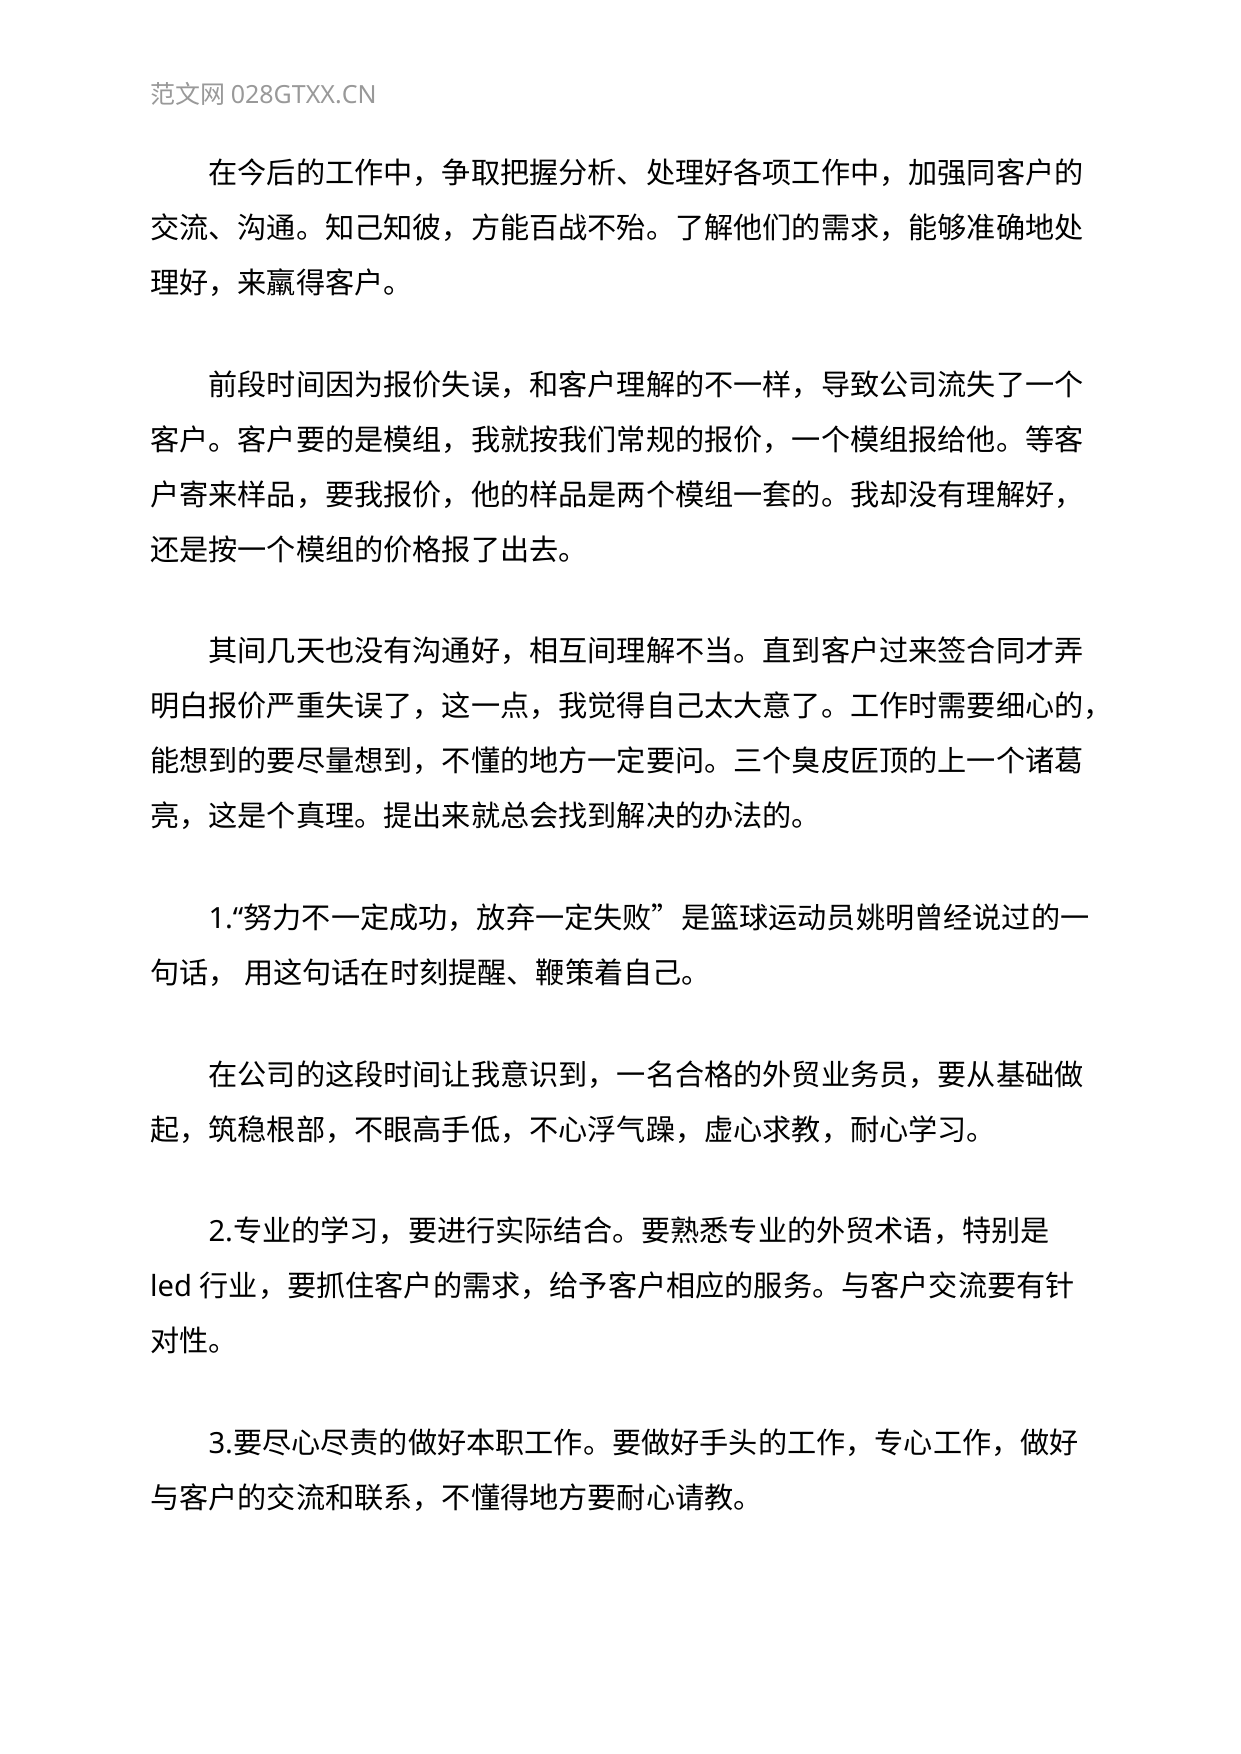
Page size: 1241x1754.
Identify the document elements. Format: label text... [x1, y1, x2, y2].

text 3.要尽心尽责的做好本职工作。要做好手头的工作，专心工作，做好与客户的交流和联系，不懂得地方要耐心请教。 [150, 1420, 1090, 1517]
text 在公司的这段时间让我意识到，一名合格的外贸业务员，要从基础做起，筑稳根部，不眼高手低，不心浮气躁，虚心求教，耐心学习。 [150, 1051, 1090, 1148]
text 1.“努力不一定成功，放弃一定失败”是篮球运动员姚明曾经说过的一句话， 用这句话在时刻提醒、鞭策着自己。 [150, 894, 1090, 992]
text 2.专业的学习，要进行实际结合。要熟悉专业的外贸术语，特别是led 行业，要抓住客户的需求，给予客户相应的服务。与客户交流要有针对性。 [150, 1208, 1090, 1360]
text 其间几天也没有沟通好，相互间理解不当。直到客户过来签合同才弄明白报价严重失误了，这一点，我觉得自己太大意了。工作时需要细心的，能想到的要尽量想到，不懂的地方一定要问。三个臭皮匠顶的上一个诸葛亮，这是个真理。提出来就总会找到解决的办法的。 [150, 628, 1090, 835]
text 在今后的工作中，争取把握分析、处理好各项工作中，加强同客户的交流、沟通。知己知彼，方能百战不殆。了解他们的需求，能够准确地处理好，来羸得客户。 [150, 150, 1090, 302]
text 前段时间因为报价失误，和客户理解的不一样，导致公司流失了一个客户。客户要的是模组，我就按我们常规的报价，一个模组报给他。等客户寄来样品，要我报价，他的样品是两个模组一套的。我却没有理解好，还是按一个模组的价格报了出去。 [150, 362, 1090, 568]
